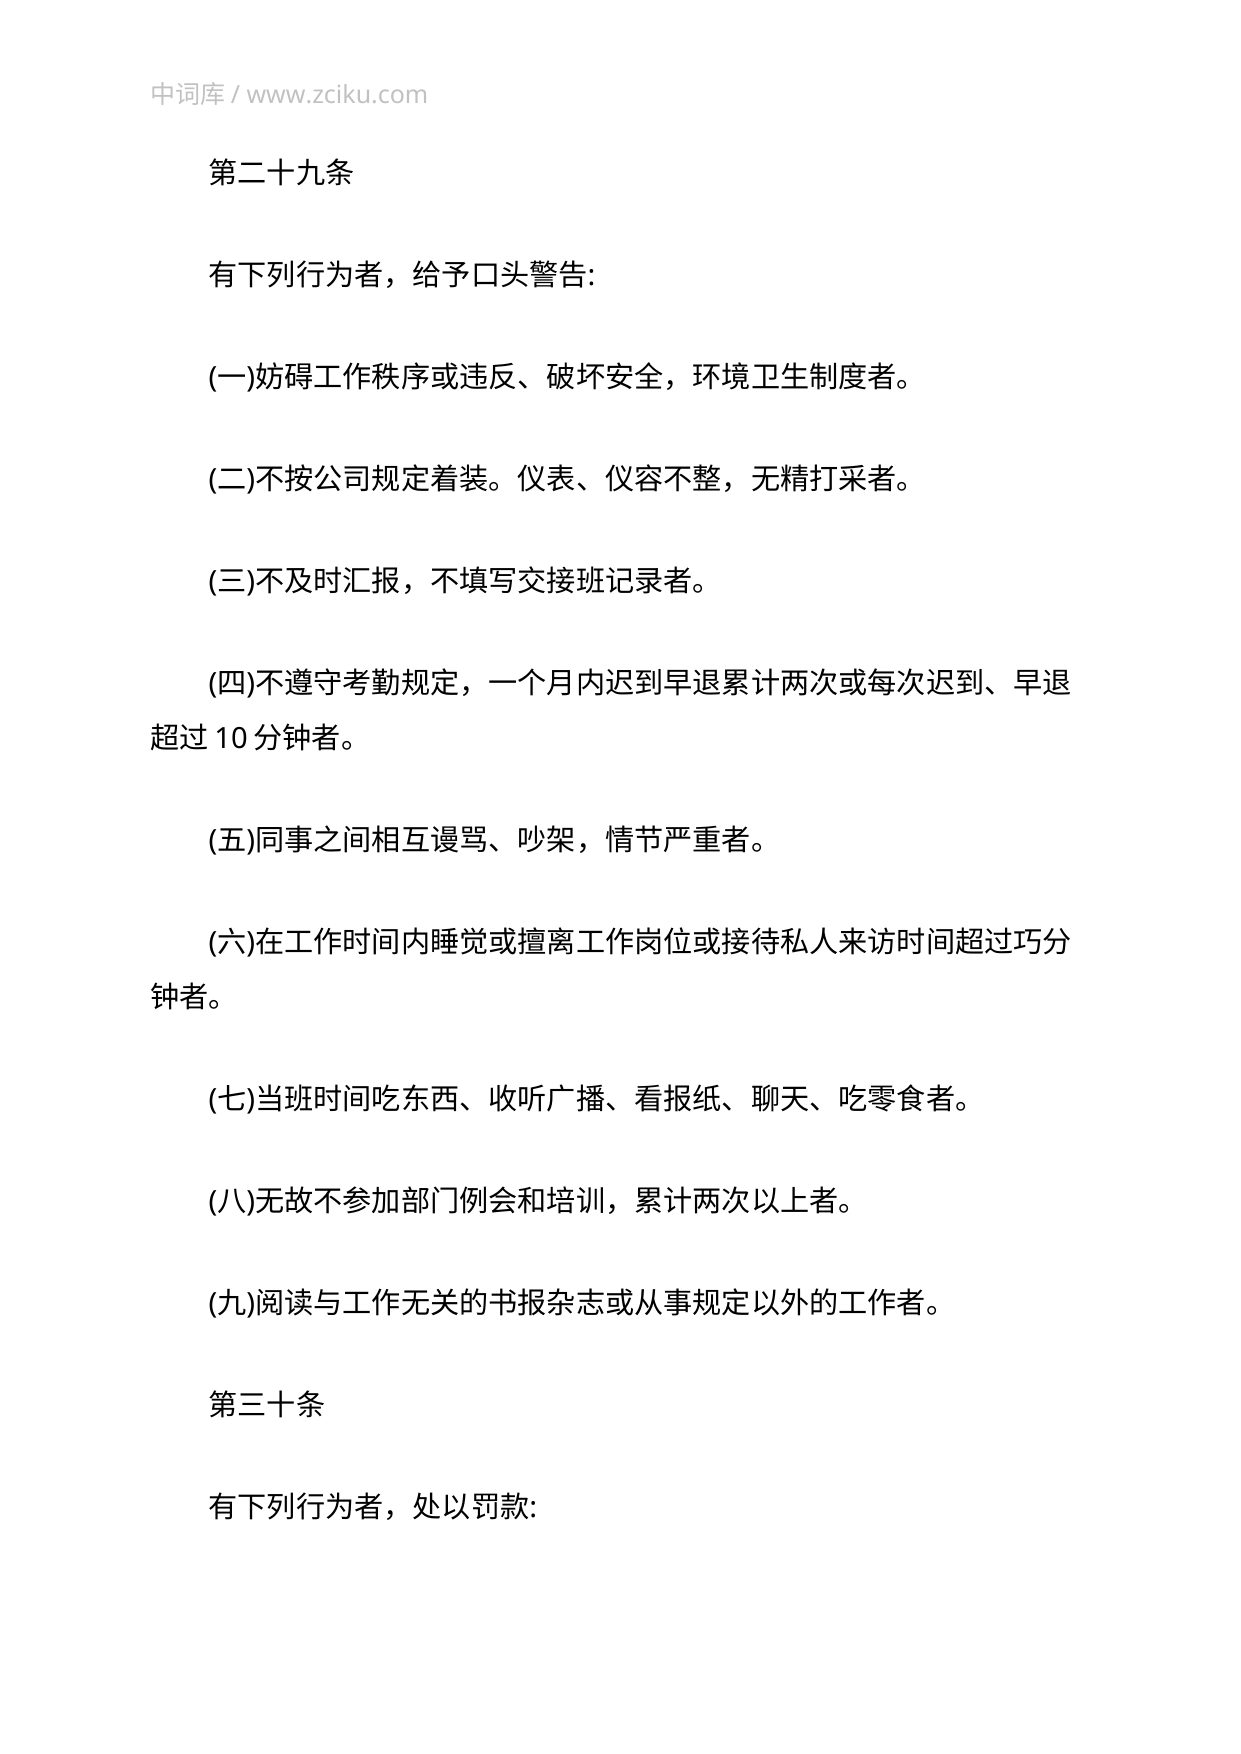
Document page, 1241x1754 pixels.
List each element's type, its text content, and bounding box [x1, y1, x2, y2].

text (六)在工作时间内睡觉或擅离工作岗位或接待私人来访时间超过巧分钟者。 [150, 919, 1090, 1016]
text 有下列行为者，给予口头警告: [150, 252, 1090, 294]
text (一)妨碍工作秩序或违反、破坏安全，环境卫生制度者。 [150, 354, 1090, 396]
text (三)不及时汇报，不填写交接班记录者。 [150, 558, 1090, 600]
text 第二十九条 [150, 150, 1090, 192]
text (七)当班时间吃东西、收听广播、看报纸、聊天、吃零食者。 [150, 1075, 1090, 1118]
text 有下列行为者，处以罚款: [150, 1483, 1090, 1526]
text 第三十条 [150, 1381, 1090, 1424]
text (四)不遵守考勤规定，一个月内迟到早退累计两次或每次迟到、早退超过10分钟者。 [150, 660, 1090, 757]
text (九)阅读与工作无关的书报杂志或从事规定以外的工作者。 [150, 1279, 1090, 1322]
text (八)无故不参加部门例会和培训，累计两次以上者。 [150, 1177, 1090, 1220]
text (二)不按公司规定着装。仪表、仪容不整，无精打采者。 [150, 456, 1090, 498]
text (五)同事之间相互谩骂、吵架，情节严重者。 [150, 817, 1090, 859]
